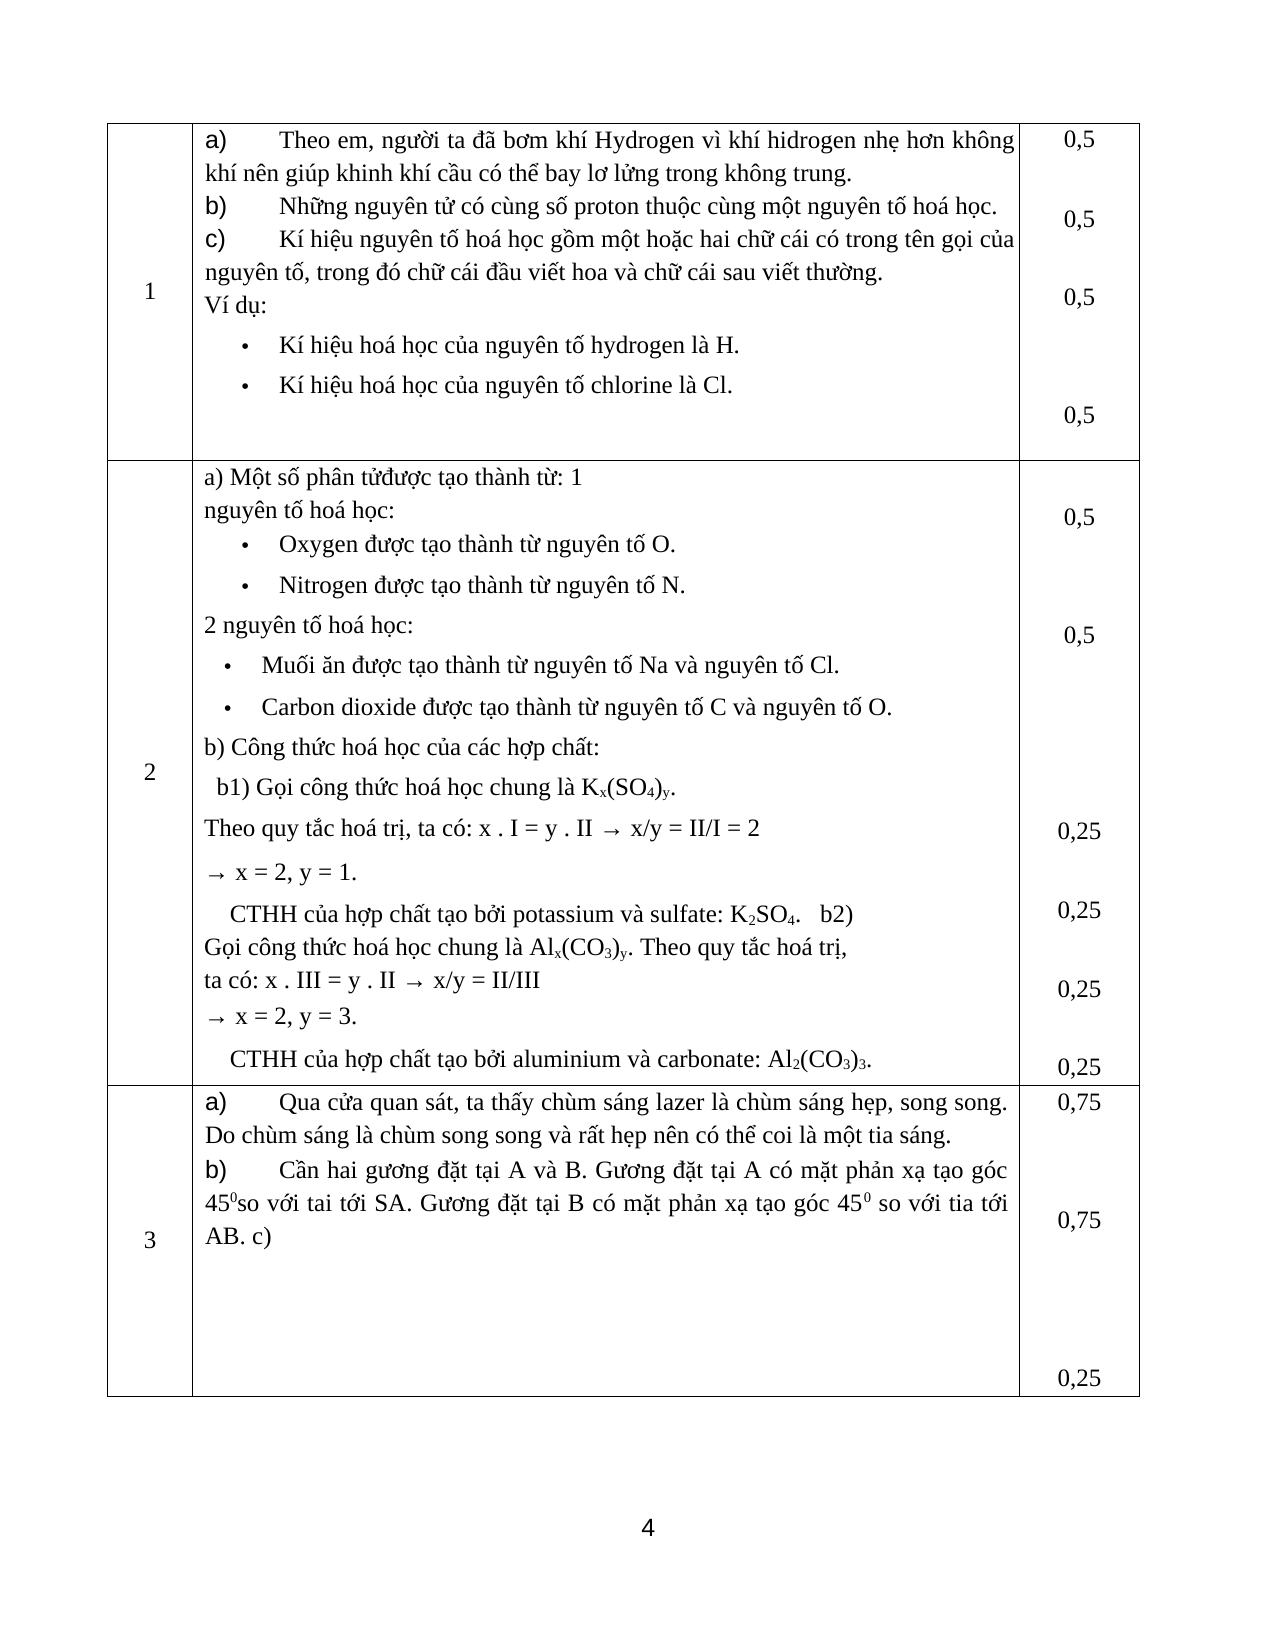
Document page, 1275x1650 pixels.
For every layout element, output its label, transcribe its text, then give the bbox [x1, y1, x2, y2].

table_cell 0,75 0,75 0,25 [1020, 1086, 1139, 1396]
table_cell 2 [108, 461, 192, 1085]
table_cell 0,5 0,5 0,25 0,25 0,25 0,25 [1020, 461, 1139, 1085]
table_cell a) Một số phân tửđược tạo thành từ: 1 nguyên tố hoá học: Oxygen được tạo thành từ nguyên tố O. Nitrogen được tạo thành từ nguyên tố N. 2 nguyên tố hoá học: Muối ăn được tạo thành từ nguyên tố Na và nguyên tố Cl. Carbon dioxide được tạo thành từ nguyên tố C và nguyên tố O. b) Công thức hoá học của các hợp chất: b1) Gọi công thức hoá học chung là Kx(SO4)y. Theo quy tắc hoá trị, ta có: x . I = y . II → x/y = II/I = 2 → x = 2, y = 1.  CTHH của hợp chất tạo bởi potassium và sulfate: K2SO4. b2) Gọi công thức hoá học chung là Alx(CO3)y. Theo quy tắc hoá trị, ta có: x . III = y . II → x/y = II/III → x = 2, y = 3.  CTHH của hợp chất tạo bởi aluminium và carbonate: Al2(CO3)3. [193, 461, 1019, 1085]
table_cell 3 [108, 1086, 192, 1396]
table_cell 1 [108, 124, 192, 460]
table_cell 0,5 0,5 0,5 0,5 [1020, 124, 1139, 460]
table_cell Theo em, người ta đã bơm khí Hydrogen vì khí hidrogen nhẹ hơn không khí nên giúp khinh khí cầu có thể bay lơ lửng trong không trung. Những nguyên tử có cùng số proton thuộc cùng một nguyên tố hoá học. Kí hiệu nguyên tố hoá học gồm một hoặc hai chữ cái có trong tên gọi của nguyên tố, trong đó chữ cái đầu viết hoa và chữ cái sau viết thường. Ví dụ: Kí hiệu hoá học của nguyên tố hydrogen là H. Kí hiệu hoá học của nguyên tố chlorine là Cl. [193, 124, 1019, 460]
table_cell Qua cửa quan sát, ta thấy chùm sáng lazer là chùm sáng hẹp, song song. Do chùm sáng là chùm song song và rất hẹp nên có thể coi là một tia sáng. Cần hai gương đặt tại A và B. Gương đặt tại A có mặt phản xạ tạo góc 450so với tai tới SA. Gương đặt tại B có mặt phản xạ tạo góc 450 so với tia tới AB. c) [193, 1086, 1019, 1396]
